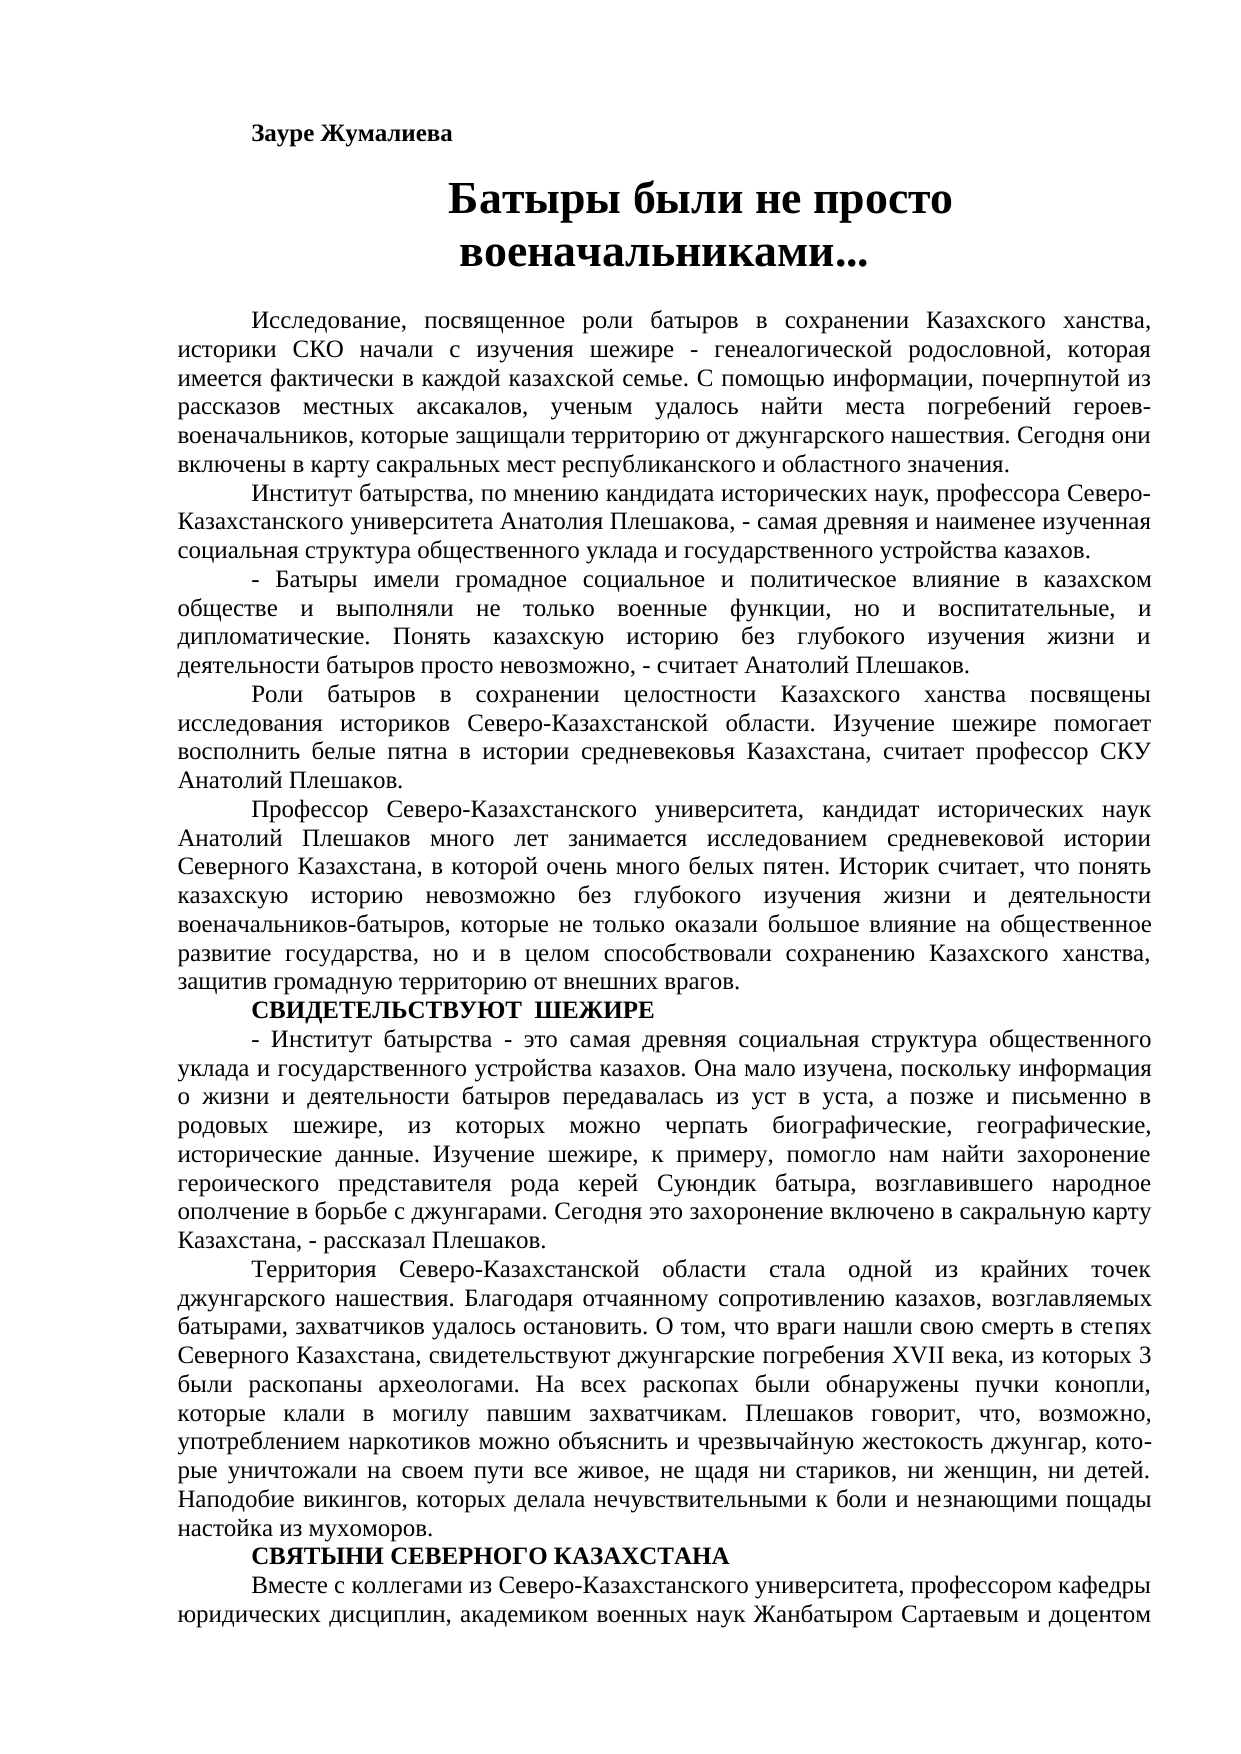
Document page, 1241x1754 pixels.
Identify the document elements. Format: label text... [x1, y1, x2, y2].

text - Институт батырства - это самая древняя социальная структура общественного уклада и государственного устройства казахов. Она мало изучена, поскольку информация о жизни и деятельности батыров передавалась из уст в уста, а позже и письменно в родовых шежире, из которых можно черпать биографические, географические, исторические данные. Изучение шежире, к примеру, помогло нам найти захоронение героического представителя рода керей Суюндик батыра, возглавившего народное ополчение в борьбе с джунгарами. Сегодня это захоронение включено в сакральную карту Казахстана, - рассказал Плешаков. [177, 1024, 1152, 1254]
text СВИДЕТЕЛЬСТВУЮТ ШЕЖИРЕ [177, 995, 1152, 1024]
text Исследование, посвященное роли батыров в сохранении Казахского ханства, историки СКО начали с изучения шежире - генеалогической родословной, которая имеется фактически в каждой казахской семье. С помощью информации, почерпнутой из рассказов местных аксакалов, ученым удалось найти места погребений героев-военачальников, которые защищали территорию от джунгарского нашествия. Сегодня они включены в карту сакральных мест республиканского и областного значения. [177, 305, 1152, 478]
text Зауре Жумалиева [177, 118, 1152, 147]
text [177, 1570, 1152, 1628]
text СВЯТЫНИ СЕВЕРНОГО КАЗАХСТАНА [177, 1541, 1152, 1570]
text Территория Северо-Казахстанской области стала одной из крайних точек джунгарского нашествия. Благодаря отчаянному сопротивлению казахов, возглавляемых батырами, захватчиков удалось остановить. О том, что враги нашли свою смерть в степях Северного Казахстана, свидетельствуют джунгарские погребения XVII века, из которых 3 были раскопаны археологами. На всех раскопах были обнаружены пучки конопли, которые клали в могилу павшим захватчикам. Плешаков говорит, что, возможно, употреблением наркотиков можно объяснить и чрезвычайную жестокость джунгар, которые уничтожали на своем пути все живое, не щадя ни стариков, ни женщин, ни детей. Наподобие викингов, которых делала нечувствительными к боли и незнающими пощады настойка из мухоморов. [177, 1254, 1152, 1541]
text Институт батырства, по мнению кандидата исторических наук, профессора Северо-Казахстанского университета Анатолия Плешакова, - самая древняя и наименее изученная социальная структура общественного уклада и государственного устройства казахов. [177, 478, 1152, 564]
text Батыры были не просто военачальниками... [177, 171, 1152, 276]
text Профессор Северо-Казахстанского университета, кандидат исторических наук Анатолий Плешаков много лет занимается исследованием средневековой истории Северного Казахстана, в которой очень много белых пятен. Историк считает, что понять казахскую историю невозможно без глубокого изучения жизни и деятельности военачальников-батыров, которые не только оказали большое влияние на общественное развитие государства, но и в целом способствовали сохранению Казахского ханства, защитив громадную территорию от внешних врагов. [177, 794, 1152, 995]
text Роли батыров в сохранении целостности Казахского ханства посвящены исследования историков Северо-Казахстанской области. Изучение шежире помогает восполнить белые пятна в истории средневековья Казахстана, считает профессор СКУ Анатолий Плешаков. [177, 679, 1152, 794]
text - Батыры имели громадное социальное и политическое влияние в казахском обществе и выполняли не только военные функции, но и воспитательные, и дипломатические. Понять казахскую историю без глубокого изучения жизни и деятельности батыров просто невозможно, - считает Анатолий Плешаков. [177, 564, 1152, 679]
